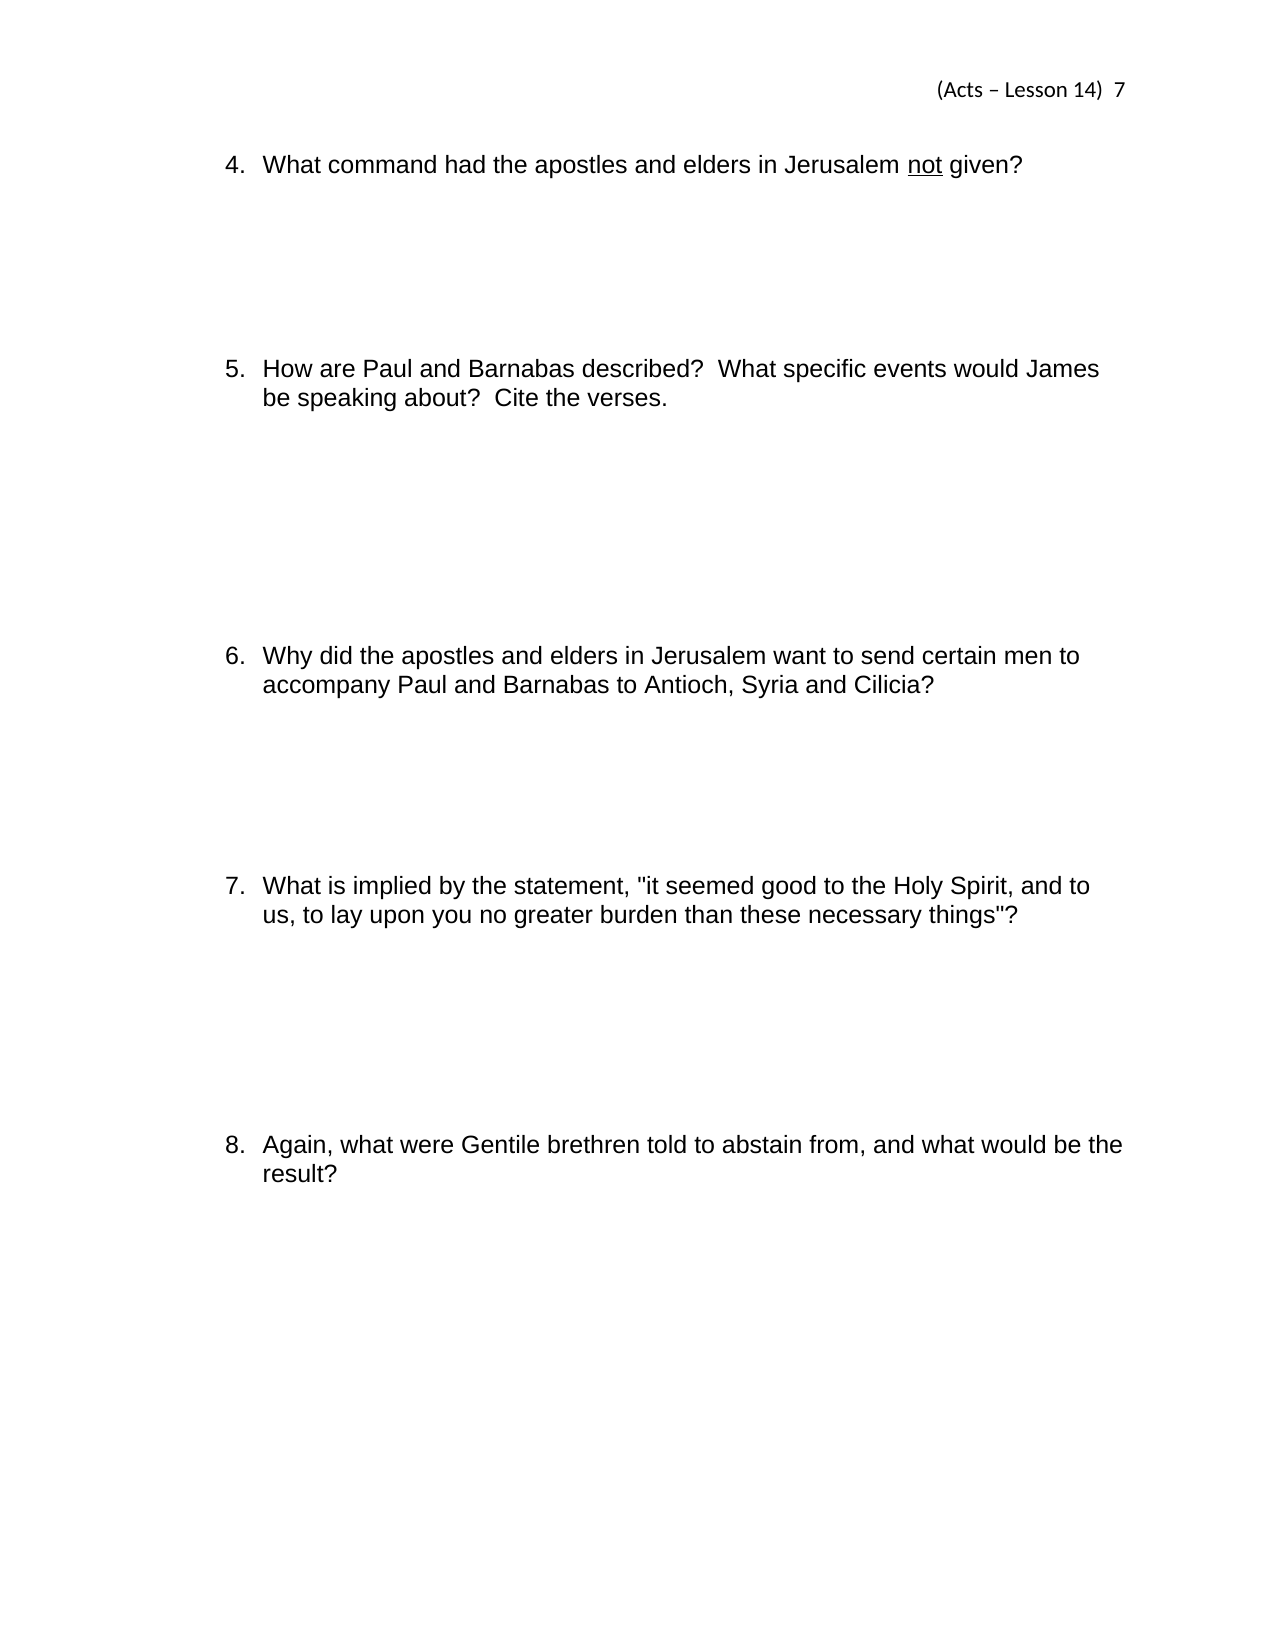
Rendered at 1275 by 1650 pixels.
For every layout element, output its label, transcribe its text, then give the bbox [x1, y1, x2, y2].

text 8. Again, what were Gentile brethren told to abstain from, and what would be the result? [225, 1130, 1125, 1187]
text 6. Why did the apostles and elders in Jerusalem want to send certain men to accompany Paul and Barnabas to Antioch, Syria and Cilicia? [225, 641, 1125, 699]
text 7. What is implied by the statement, "it seemed good to the Holy Spirit, and to us, to lay upon you no greater burden than these necessary things"? [225, 871, 1125, 929]
text 5. How are Paul and Barnabas described? What specific events would James be speaking about? Cite the verses. [225, 354, 1125, 411]
text 4. What command had the apostles and elders in Jerusalem not given? [225, 150, 1125, 179]
